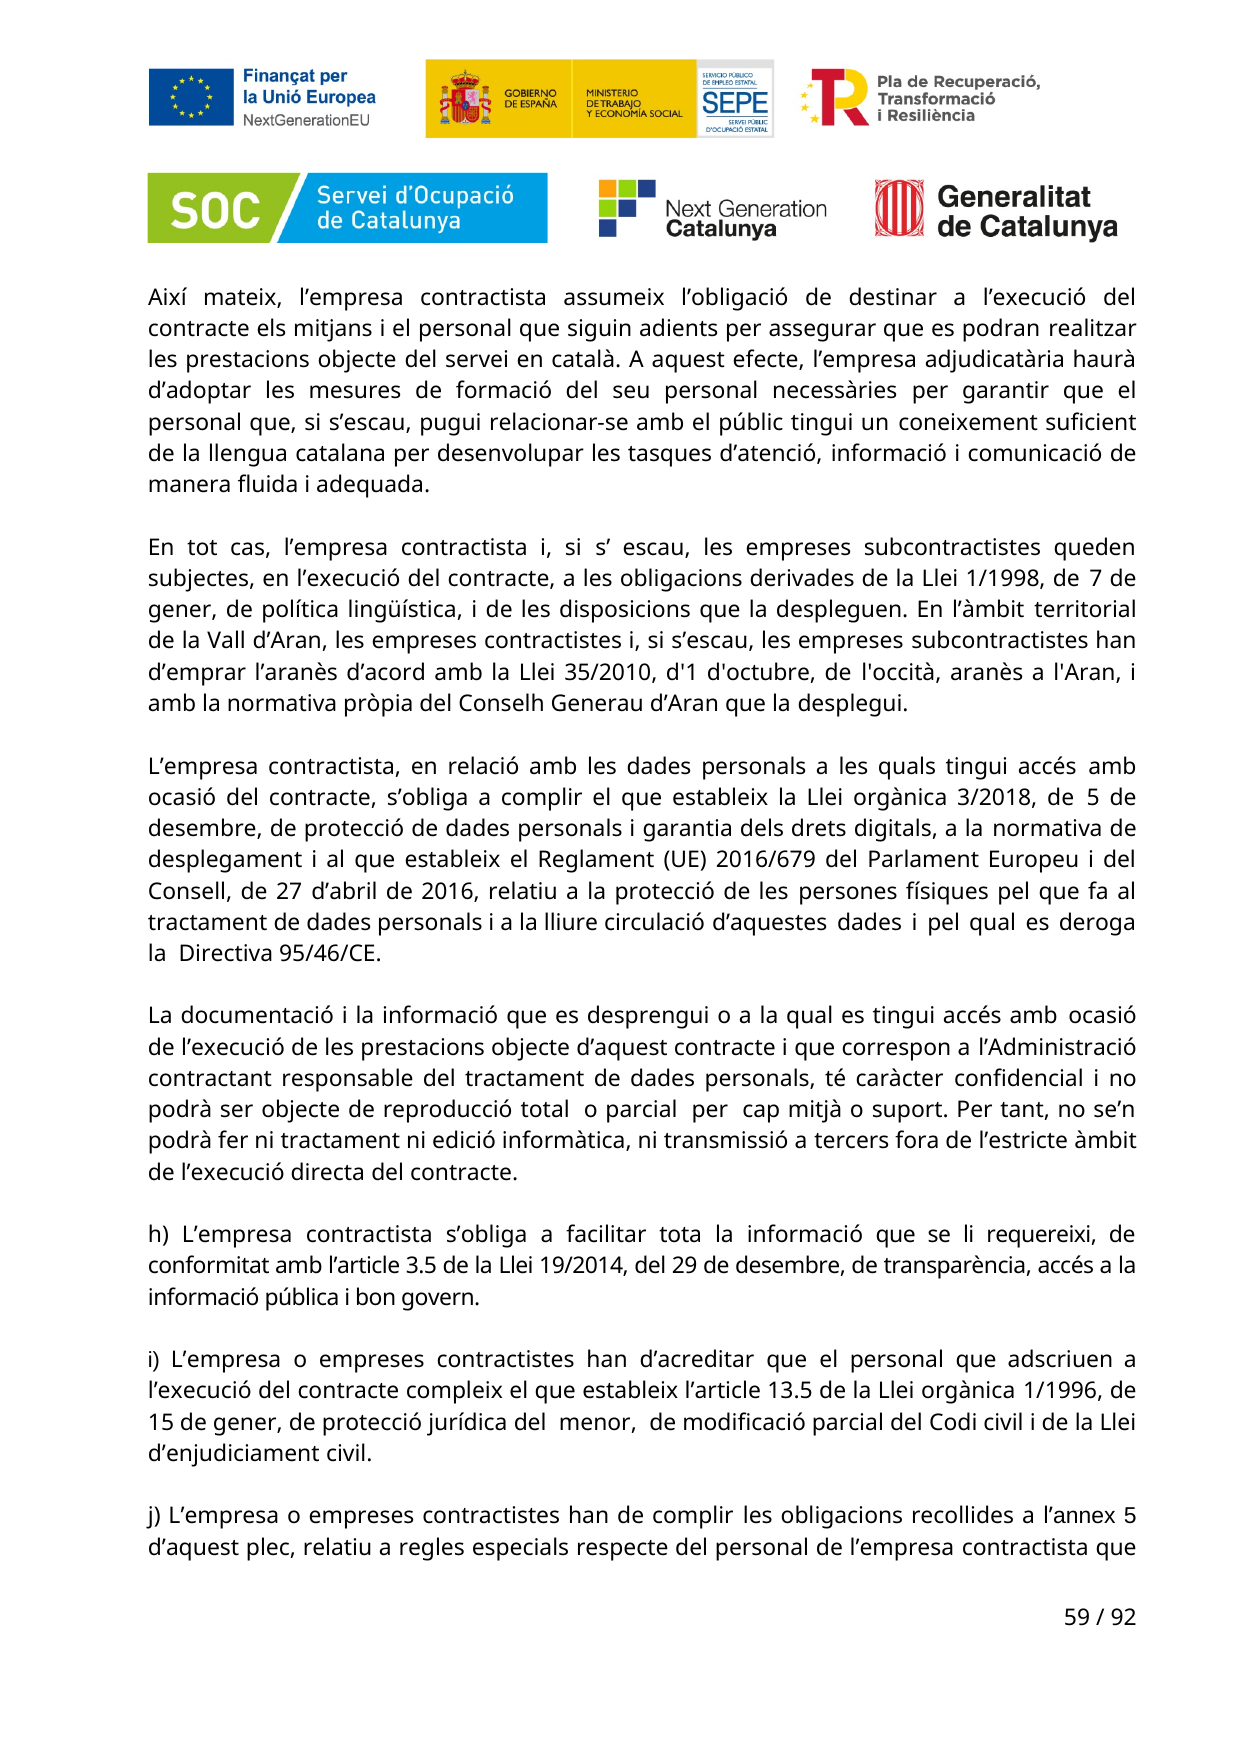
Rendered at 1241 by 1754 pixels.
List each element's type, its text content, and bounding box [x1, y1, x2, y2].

text La documentació i la informació que es desprengui o a la qual es tingui accés amb ocasió de l’execució de les prestacions objecte d’aquest contracte i que correspon a l’Administració contractant responsable del tractament de dades personals, té caràcter confidencial i no podrà ser objecte de reproducció total o parcial per cap mitjà o suport. Per tant, no se’n podrà fer ni tractament ni edició informàtica, ni transmissió a tercers fora de l’estricte àmbit de l’execució directa del contracte. [148, 999, 1137, 1187]
picture [425, 216, 435, 228]
picture [332, 216, 342, 228]
picture [353, 211, 364, 228]
picture [319, 211, 328, 228]
picture [333, 192, 343, 203]
text Així mateix, l’empresa contractista assumeix l’obligació de destinar a l’execució del contracte els mitjans i el personal que siguin adients per assegurar que es podran realitzar les prestacions objecte del servei en català. A aquest efecte, l’empresa adjudicatària haurà d’adoptar les mesures de formació del seu personal necessàries per garantir que el personal que, si s’escau, pugui relacionar-se amb el públic tingui un coneixement suficient de la llengua catalana per desenvolupar les tasques d’atenció, informació i comunicació de manera fluida i adequada. [148, 281, 1137, 499]
picture [443, 192, 453, 203]
picture [319, 186, 329, 203]
picture [415, 186, 427, 203]
picture [403, 211, 407, 228]
picture [503, 191, 512, 203]
text h) L’empresa contractista s’obliga a facilitar tota la informació que se li requereixi, de conformitat amb l’article 3.5 de la Llei 19/2014, del 29 de desembre, de transparència, accés a la informació pública i bon govern. [148, 1218, 1137, 1312]
picture [411, 216, 421, 228]
picture [368, 217, 377, 228]
text i) L’empresa o empreses contractistes han d’acreditar que el personal que adscriuen a l’execució del contracte compleix el que estableix l’article 13.5 de la Llei orgànica 1/1996, de 15 de gener, de protecció jurídica del menor, de modificació parcial del Codi civil i de la Llei d’enjudiciament civil. [148, 1343, 1137, 1468]
picture [458, 191, 468, 208]
picture [389, 216, 399, 228]
picture [369, 191, 379, 203]
picture [381, 213, 386, 228]
picture [484, 191, 492, 203]
picture [431, 191, 439, 203]
picture [358, 192, 366, 203]
picture [471, 191, 480, 203]
text En tot cas, l’empresa contractista i, si s’ escau, les empreses subcontractistes queden subjectes, en l’execució del contracte, a les obligacions derivades de la Llei 1/1998, de 7 de gener, de política lingüística, i de les disposicions que la despleguen. En l’àmbit territorial de la Vall d’Aran, les empreses contractistes i, si s’escau, les empreses subcontractistes han d’emprar l’aranès d’acord amb la Llei 35/2010, d'1 d'octubre, de l'occità, aranès a l'Aran, i amb la normativa pròpia del Conselh Generau d’Aran que la desplegui. [148, 531, 1137, 718]
picture [147, 59, 1118, 243]
picture [347, 191, 354, 203]
picture [450, 217, 459, 228]
text L’empresa contractista, en relació amb les dades personals a les quals tingui accés amb ocasió del contracte, s’obliga a complir el que estableix la Llei orgànica 3/2018, de 5 de desembre, de protecció de dades personals i garantia dels drets digitals, a la normativa de desplegament i al que estableix el Reglament (UE) 2016/679 del Parlament Europeu i del Consell, de 27 d’abril de 2016, relatiu a la protecció de les persones físiques pel que fa al tractament de dades personals i a la lliure circulació d’aquestes dades i pel qual es deroga la Directiva 95/46/CE. [148, 749, 1137, 968]
picture [438, 216, 447, 233]
picture [397, 186, 406, 203]
